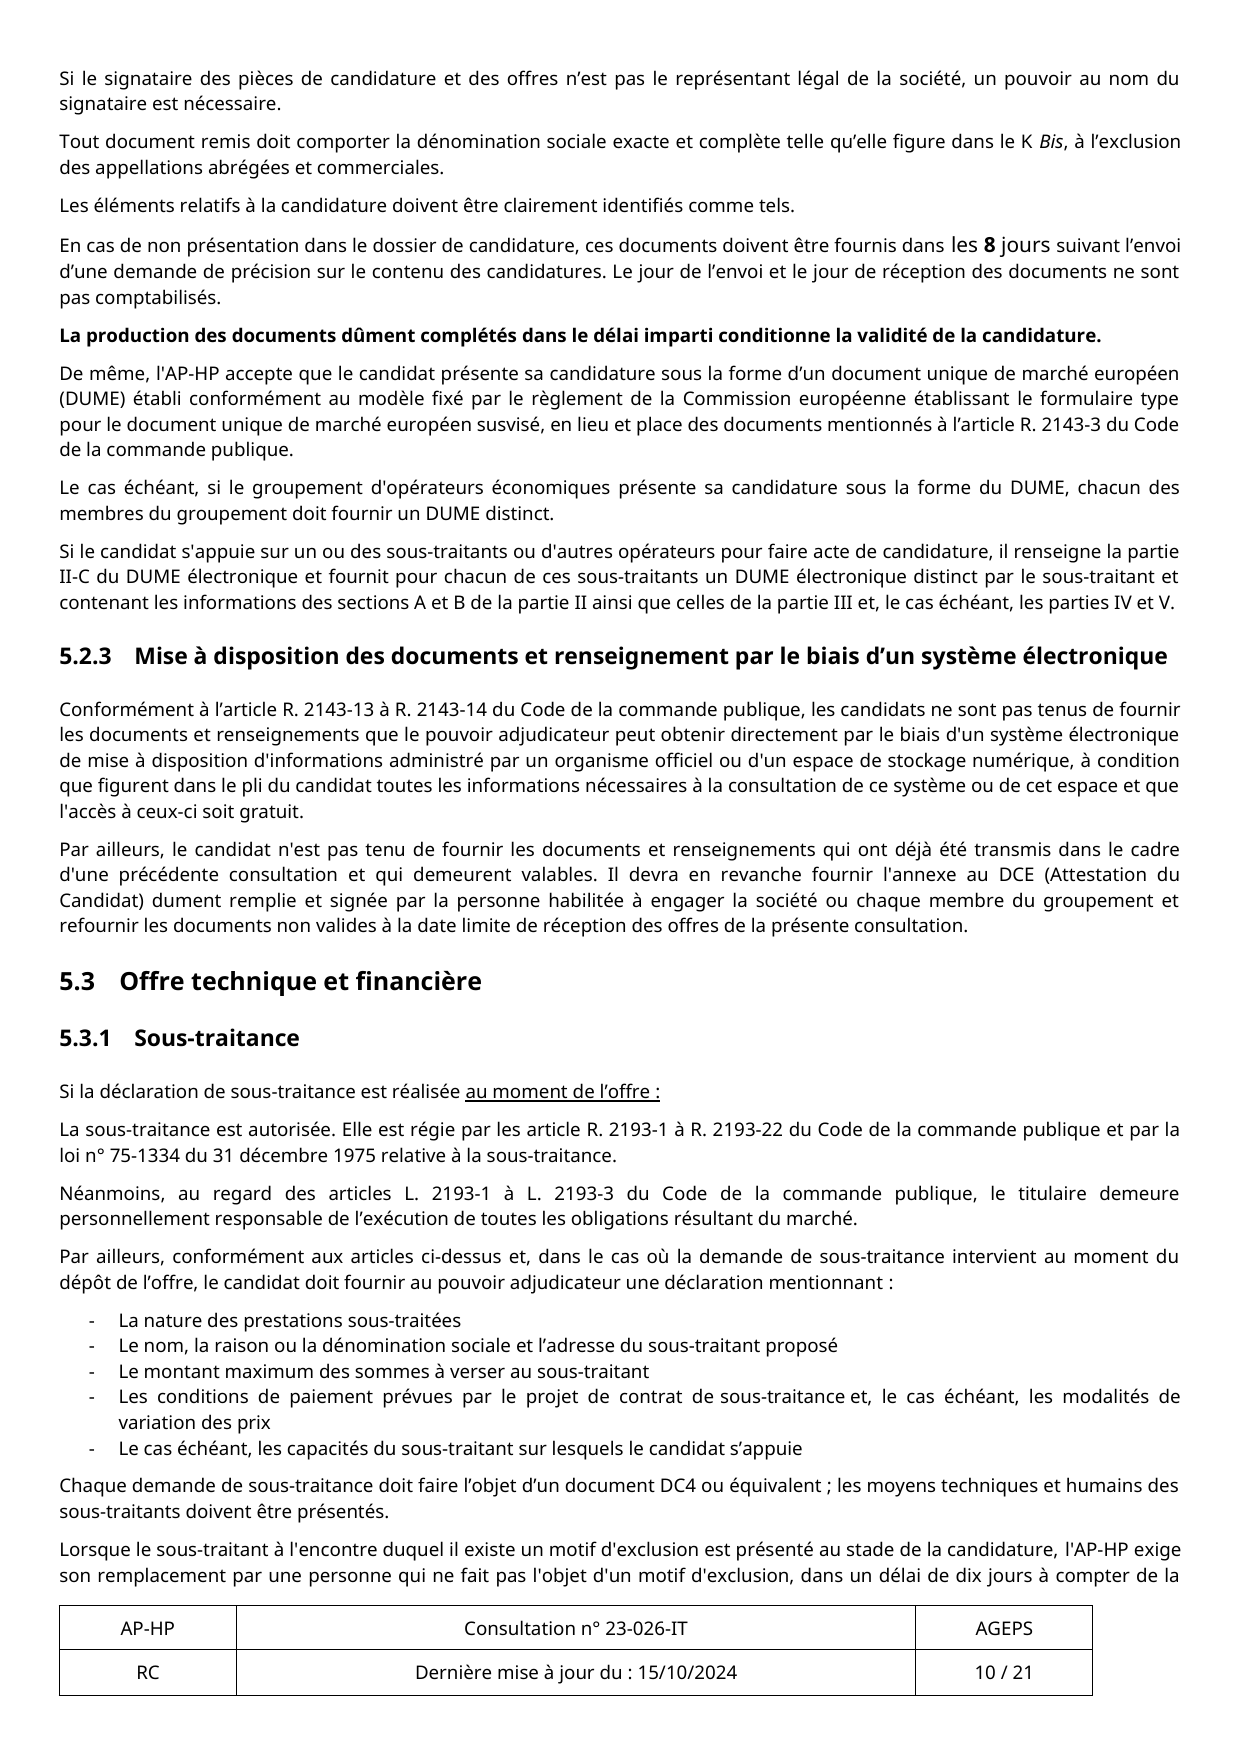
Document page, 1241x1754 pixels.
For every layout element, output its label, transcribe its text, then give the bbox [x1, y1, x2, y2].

text Si le candidat s'appuie sur un ou des sous-traitants ou d'autres opérateurs pour faire acte de candidature, il renseigne la partie II-C du DUME électronique et fournit pour chacun de ces sous-traitants un DUME électronique distinct par le sous-traitant et contenant les informations des sections A et B de la partie II ainsi que celles de la partie III et, le cas échéant, les parties IV et V. [59, 538, 1181, 615]
list Le cas échéant, les capacités du sous-traitant sur lesquels le candidat s’appuie [89, 1435, 1181, 1460]
text Chaque demande de sous-traitance doit faire l’objet d’un document DC4 ou équivalent ; les moyens techniques et humains des sous-traitants doivent être présentés. [59, 1473, 1181, 1524]
text Les éléments relatifs à la candidature doivent être clairement identifiés comme tels. [59, 192, 1181, 218]
text La sous-traitance est autorisée. Elle est régie par les article R. 2193-1 à R. 2193-22 du Code de la commande publique et par la loi n° 75-1334 du 31 décembre 1975 relative à la sous-traitance. [59, 1117, 1181, 1168]
text Conformément à l’article R. 2143-13 à R. 2143-14 du Code de la commande publique, les candidats ne sont pas tenus de fournir les documents et renseignements que le pouvoir adjudicateur peut obtenir directement par le biais d'un système électronique de mise à disposition d'informations administré par un organisme officiel ou d'un espace de stockage numérique, à condition que figurent dans le pli du candidat toutes les informations nécessaires à la consultation de ce système ou de cet espace et que l'accès à ceux-ci soit gratuit. [59, 696, 1181, 824]
list Les conditions de paiement prévues par le projet de contrat de sous-traitance et, le cas échéant, les modalités de variation des prix [89, 1384, 1181, 1435]
subtitle Sous-traitance [59, 1022, 1181, 1053]
list Le montant maximum des sommes à verser au sous-traitant [89, 1358, 1181, 1384]
text En cas de non présentation dans le dossier de candidature, ces documents doivent être fournis dans les 8 jours suivant l’envoi d’une demande de précision sur le contenu des candidatures. Le jour de l’envoi et le jour de réception des documents ne sont pas comptabilisés. [59, 230, 1181, 309]
text Tout document remis doit comporter la dénomination sociale exacte et complète telle qu’elle figure dans le K Bis, à l’exclusion des appellations abrégées et commerciales. [59, 128, 1181, 179]
text Néanmoins, au regard des articles L. 2193-1 à L. 2193-3 du Code de la commande publique, le titulaire demeure personnellement responsable de l’exécution de toutes les obligations résultant du marché. [59, 1180, 1181, 1231]
text La production des documents dûment complétés dans le délai imparti conditionne la validité de la candidature. [59, 322, 1181, 348]
subtitle Mise à disposition des documents et renseignement par le biais d’un système électronique [59, 640, 1181, 671]
text Le cas échéant, si le groupement d'opérateurs économiques présente sa candidature sous la forme du DUME, chacun des membres du groupement doit fournir un DUME distinct. [59, 475, 1181, 526]
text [59, 1536, 1181, 1587]
text Par ailleurs, conformément aux articles ci-dessus et, dans le cas où la demande de sous-traitance intervient au moment du dépôt de l’offre, le candidat doit fournir au pouvoir adjudicateur une déclaration mentionnant : [59, 1244, 1181, 1295]
text Si le signataire des pièces de candidature et des offres n’est pas le représentant légal de la société, un pouvoir au nom du signataire est nécessaire. [59, 65, 1181, 116]
list La nature des prestations sous-traitées [89, 1307, 1181, 1333]
text Par ailleurs, le candidat n'est pas tenu de fournir les documents et renseignements qui ont déjà été transmis dans le cadre d'une précédente consultation et qui demeurent valables. Il devra en revanche fournir l'annexe au DCE (Attestation du Candidat) dument remplie et signée par la personne habilitée à engager la société ou chaque membre du groupement et refournir les documents non valides à la date limite de réception des offres de la présente consultation. [59, 836, 1181, 938]
subtitle Offre technique et financière [59, 963, 1181, 997]
text Si la déclaration de sous-traitance est réalisée au moment de l’offre : [59, 1078, 1181, 1104]
list Le nom, la raison ou la dénomination sociale et l’adresse du sous-traitant proposé [89, 1333, 1181, 1358]
text De même, l'AP-HP accepte que le candidat présente sa candidature sous la forme d’un document unique de marché européen (DUME) établi conformément au modèle fixé par le règlement de la Commission européenne établissant le formulaire type pour le document unique de marché européen susvisé, en lieu et place des documents mentionnés à l’article R. 2143-3 du Code de la commande publique. [59, 360, 1181, 462]
